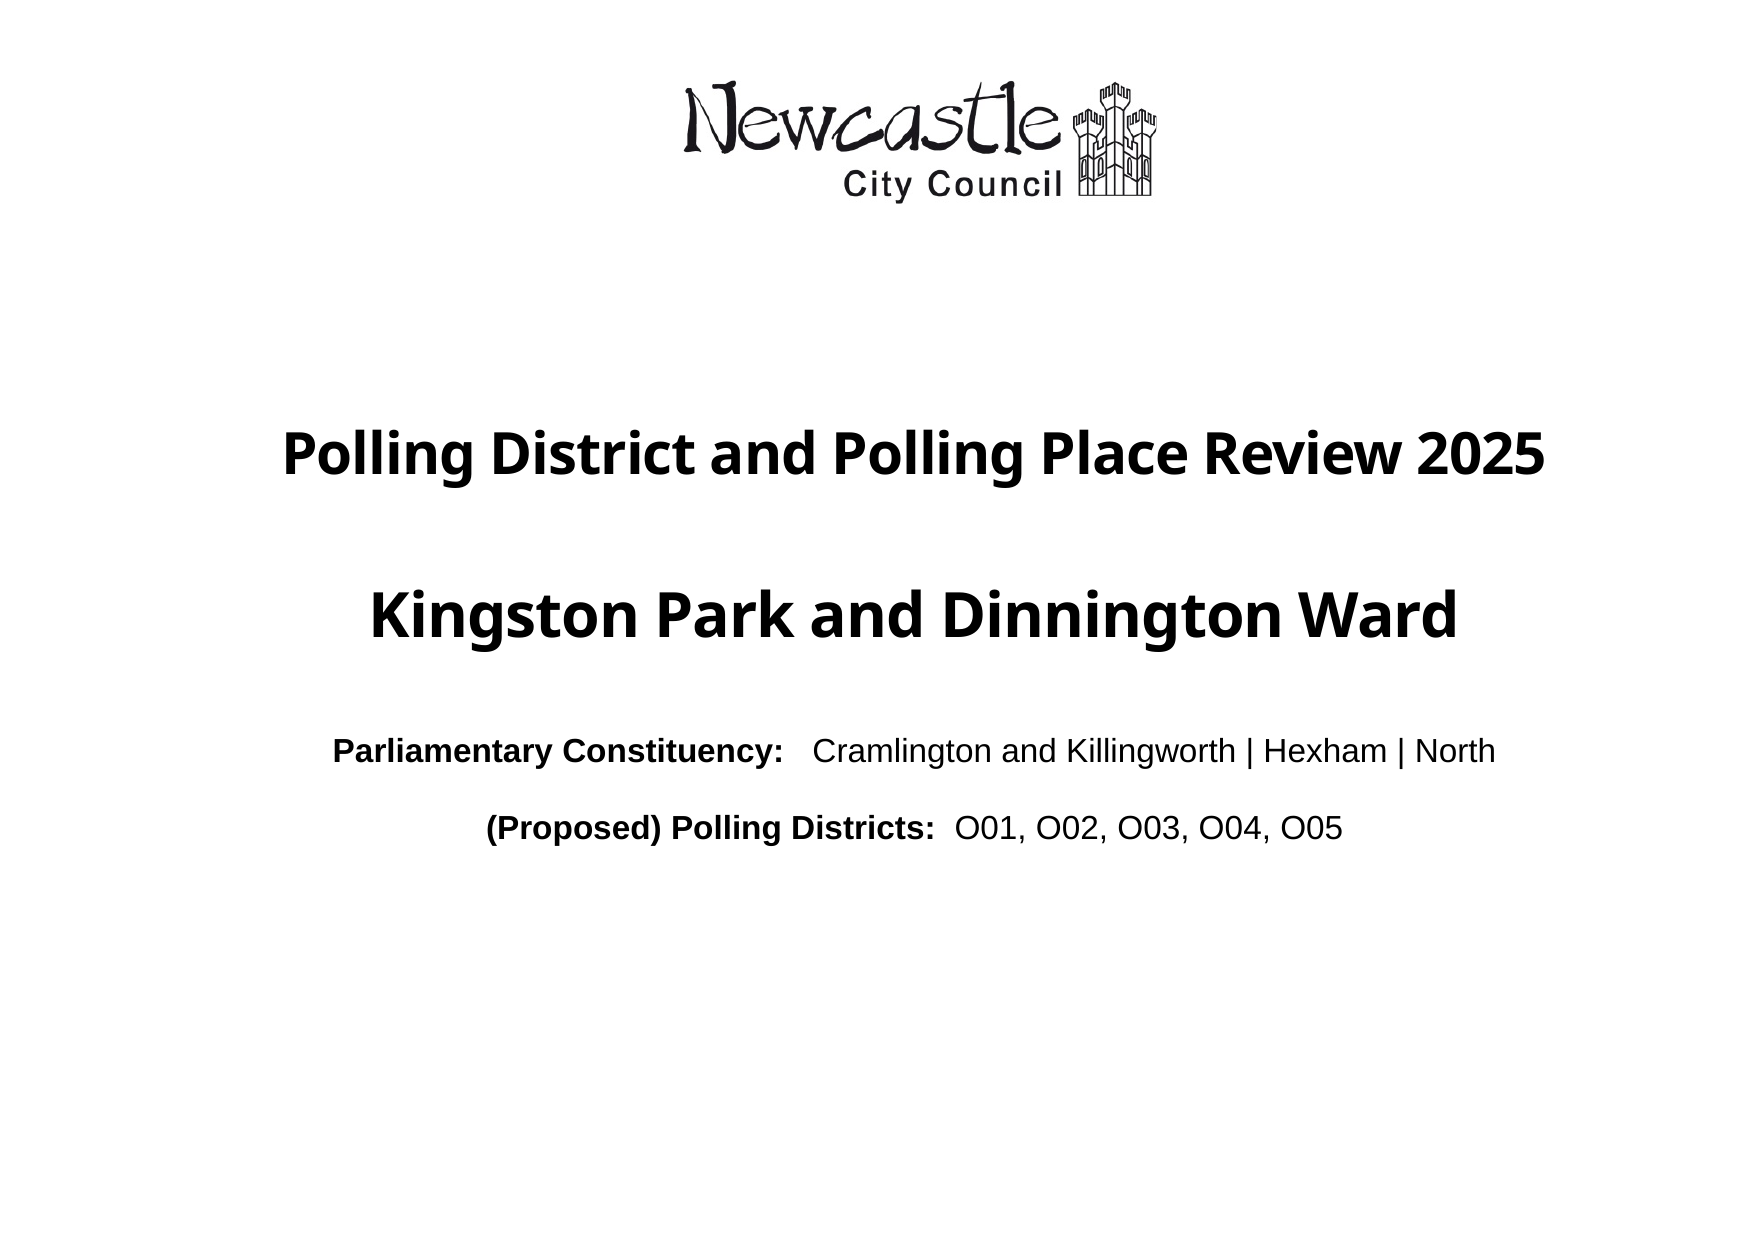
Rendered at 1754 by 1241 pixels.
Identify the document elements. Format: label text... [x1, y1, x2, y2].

text (Proposed) Polling Districts: O01, O02, O03, O04, O05 [223, 808, 1606, 847]
title Kingston Park and Dinnington Ward [223, 571, 1606, 656]
text Parliamentary Constituency: Cramlington and Killingworth | Hexham | North [223, 731, 1606, 770]
picture [683, 80, 1157, 204]
title Polling District and Polling Place Review 2025 [223, 412, 1606, 491]
